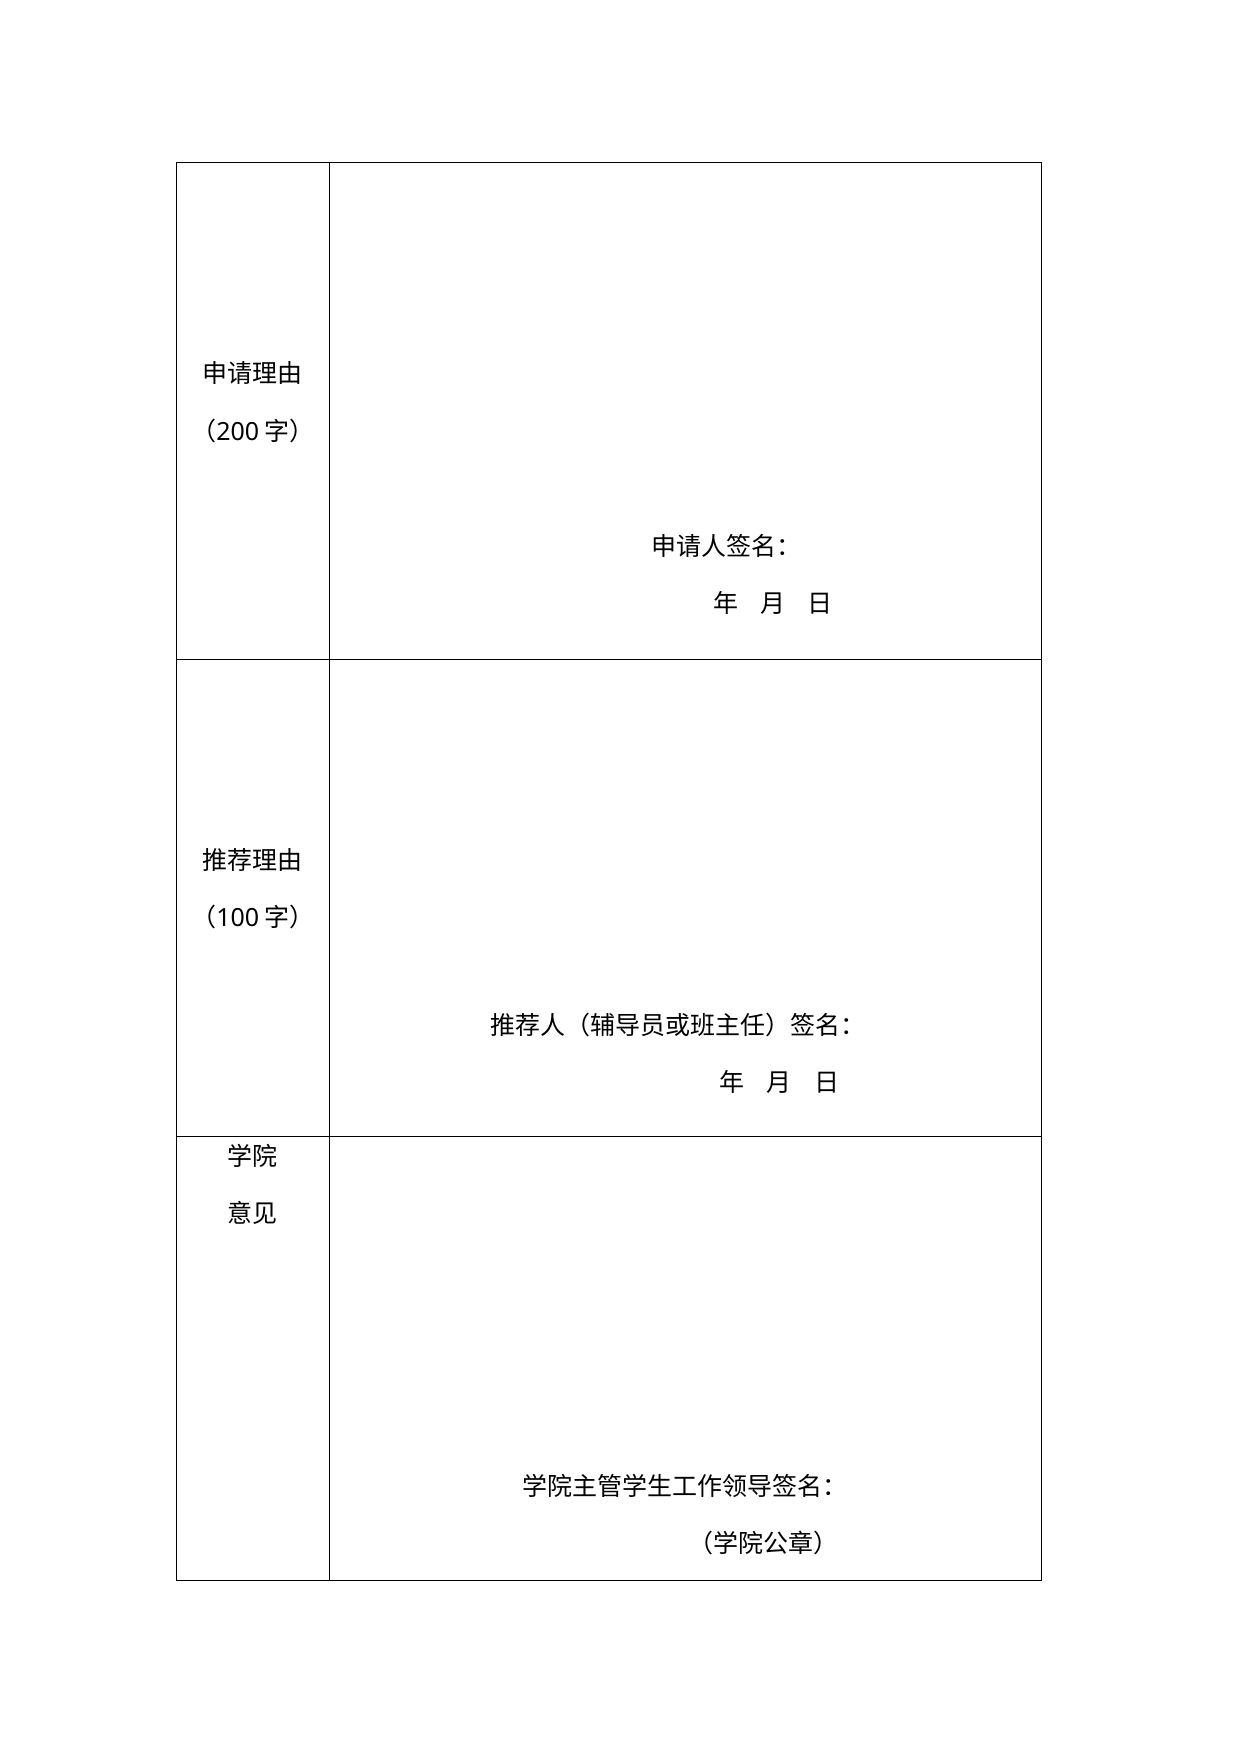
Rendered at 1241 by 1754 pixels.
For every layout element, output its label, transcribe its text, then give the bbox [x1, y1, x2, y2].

table_cell 推荐人（辅导员或班主任）签名： 年 月 日 [330, 660, 1041, 1136]
table_cell 申请理由 （200字） [177, 163, 329, 659]
table_cell 申请人签名： 年 月 日 [330, 163, 1041, 659]
table_cell 推荐理由 （100字） [177, 660, 329, 1136]
table_cell 学院 意见 [177, 1137, 329, 1580]
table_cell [330, 1137, 1041, 1580]
